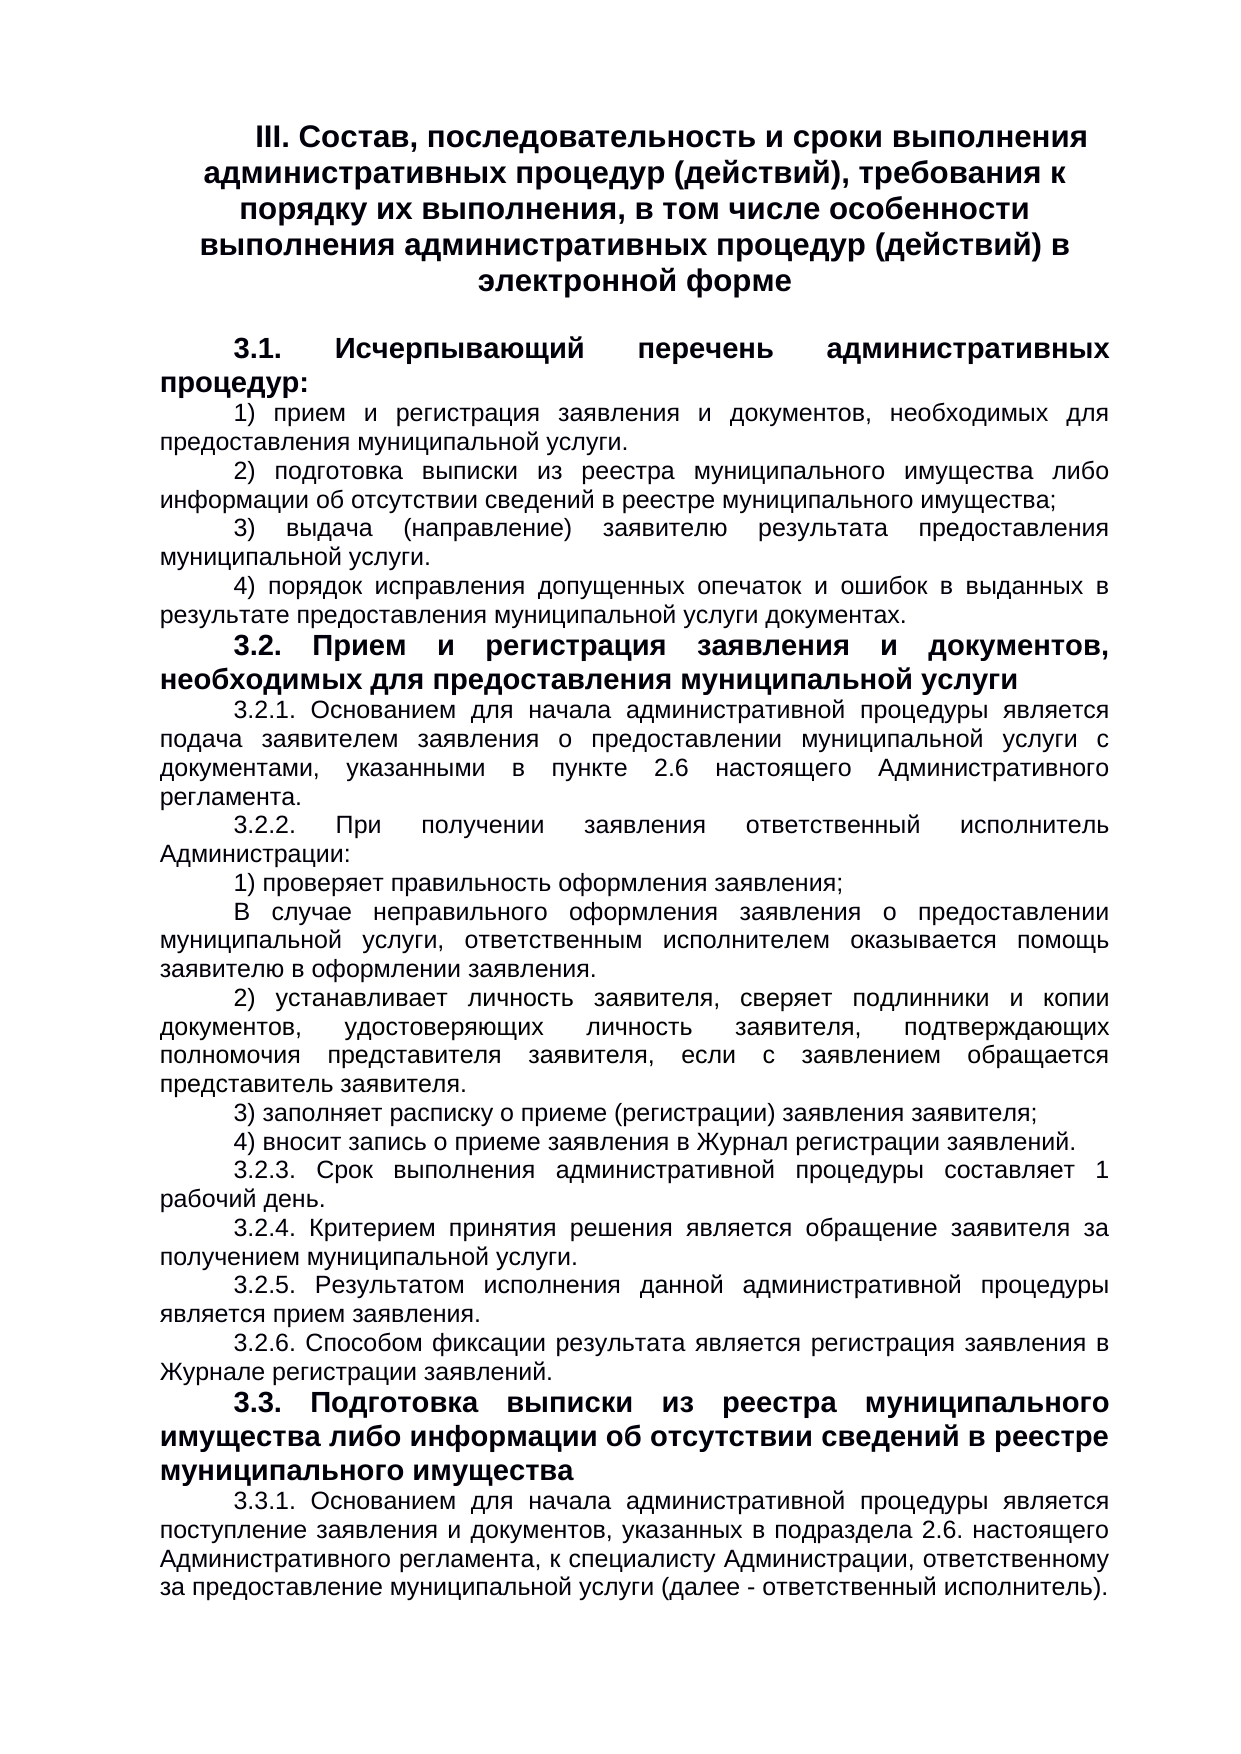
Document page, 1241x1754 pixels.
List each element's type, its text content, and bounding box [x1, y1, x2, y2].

text 3.3. Подготовка выписки из реестра муниципального имущества либо информации об отсутствии сведений в реестре муниципального имущества [159, 1386, 1110, 1486]
text 3) выдача (направление) заявителю результата предоставления муниципальной услуги. [159, 513, 1110, 571]
text 1) прием и регистрация заявления и документов, необходимых для предоставления муниципальной услуги. [159, 398, 1110, 456]
text 3.1. Исчерпывающий перечень административных процедур: [159, 331, 1110, 398]
text 3.2.1. Основанием для начала административной процедуры является подача заявителем заявления о предоставлении муниципальной услуги с документами, указанными в пункте 2.6 настоящего Административного регламента. [159, 696, 1110, 811]
text 2) подготовка выписки из реестра муниципального имущества либо информации об отсутствии сведений в реестре муниципального имущества; [159, 456, 1110, 513]
text 3.3.1. Основанием для начала административной процедуры является поступление заявления и документов, указанных в подраздела 2.6. настоящего Административного регламента, к специалисту Администрации, ответственному за предоставление муниципальной услуги (далее - ответственный исполнитель). [159, 1486, 1110, 1601]
text 3.2.6. Способом фиксации результата является регистрация заявления в Журнале регистрации заявлений. [159, 1328, 1110, 1386]
text 3.2.3. Срок выполнения административной процедуры составляет 1 рабочий день. [159, 1156, 1110, 1213]
text 4) вносит запись о приеме заявления в Журнал регистрации заявлений. [159, 1127, 1110, 1156]
text 2) устанавливает личность заявителя, сверяет подлинники и копии документов, удостоверяющих личность заявителя, подтверждающих полномочия представителя заявителя, если с заявлением обращается представитель заявителя. [159, 983, 1110, 1098]
text 4) порядок исправления допущенных опечаток и ошибок в выданных в результате предоставления муниципальной услуги документах. [159, 571, 1110, 628]
text 3.2.4. Критерием принятия решения является обращение заявителя за получением муниципальной услуги. [159, 1213, 1110, 1271]
text В случае неправильного оформления заявления о предоставлении муниципальной услуги, ответственным исполнителем оказывается помощь заявителю в оформлении заявления. [159, 897, 1110, 983]
text 1) проверяет правильность оформления заявления; [159, 868, 1110, 897]
text 3.2.2. При получении заявления ответственный исполнитель Администрации: [159, 811, 1110, 868]
text 3) заполняет расписку о приеме (регистрации) заявления заявителя; [159, 1098, 1110, 1127]
text 3.2. Прием и регистрация заявления и документов, необходимых для предоставления муниципальной услуги [159, 628, 1110, 696]
text 3.2.5. Результатом исполнения данной административной процедуры является прием заявления. [159, 1271, 1110, 1328]
text III. Состав, последовательность и сроки выполнения административных процедур (действий), требования к порядку их выполнения, в том числе особенности выполнения административных процедур (действий) в электронной форме [159, 118, 1110, 298]
